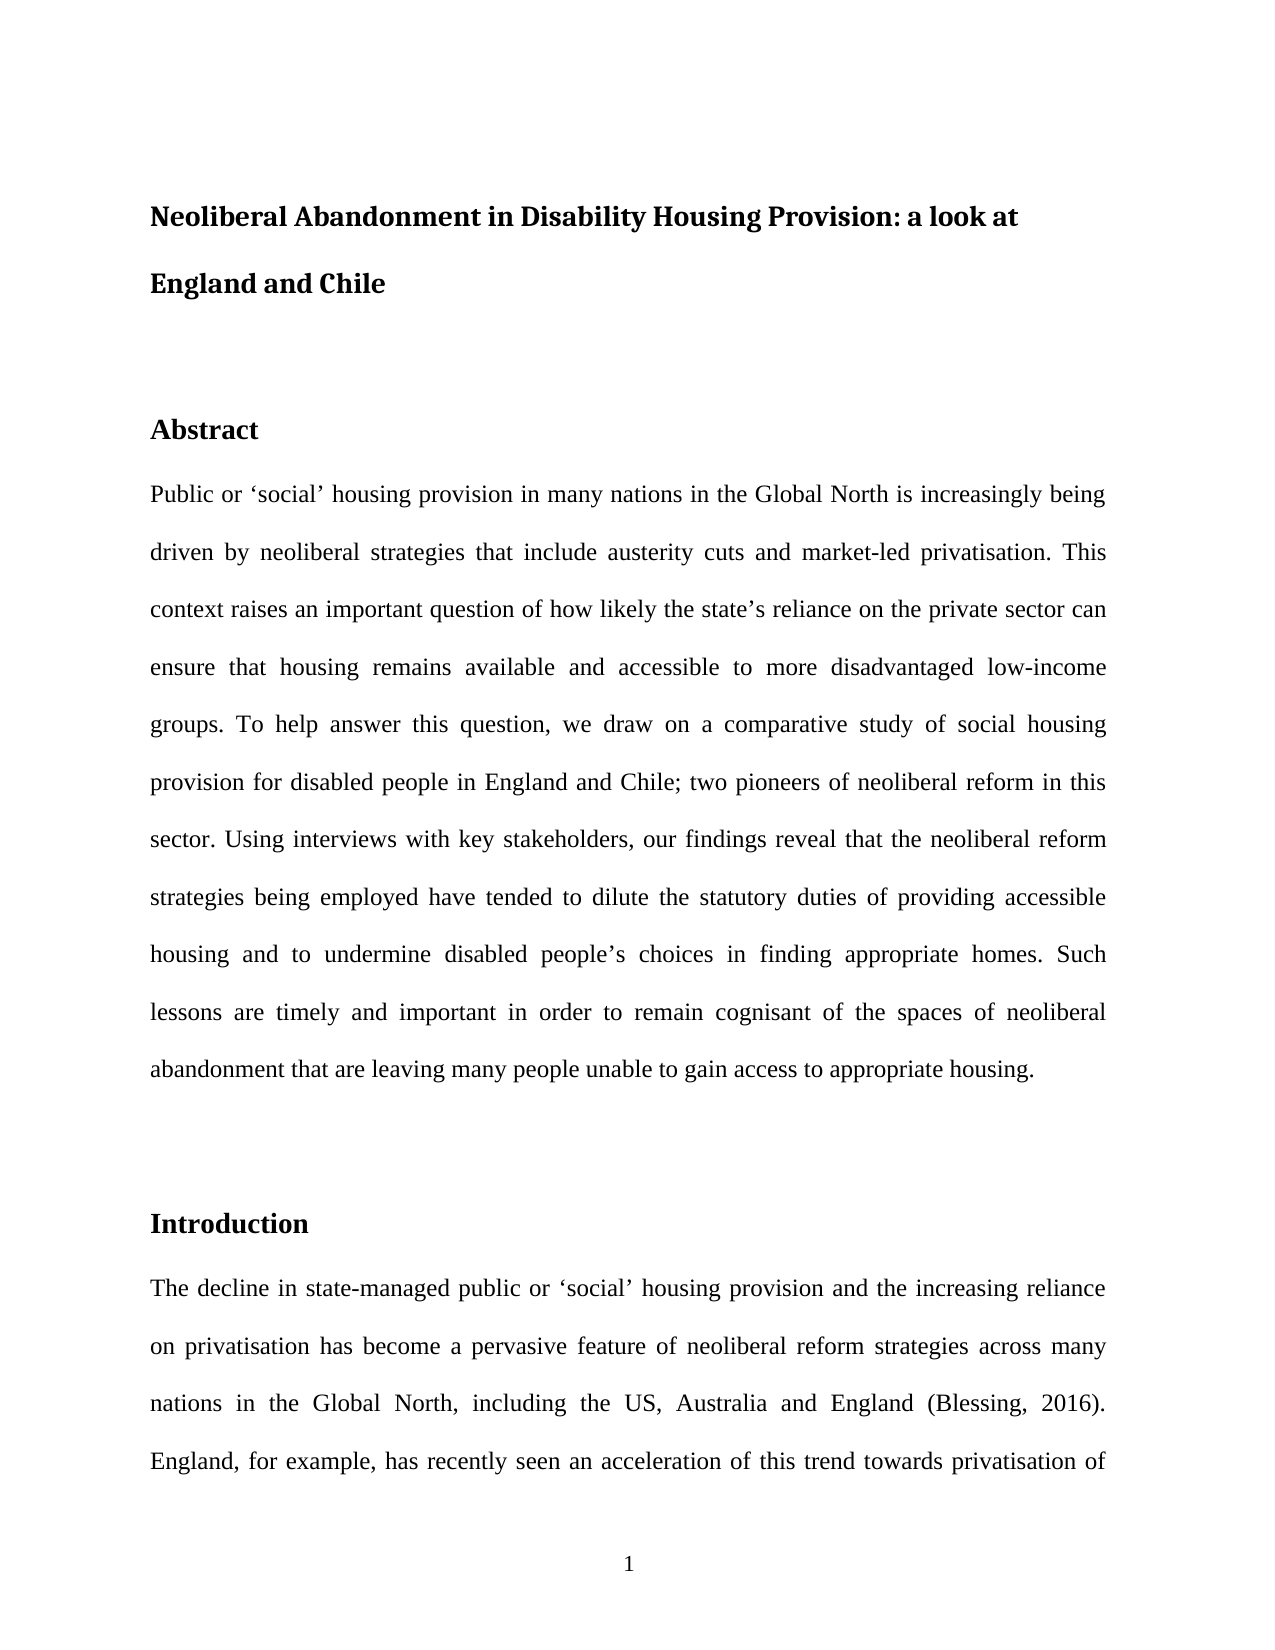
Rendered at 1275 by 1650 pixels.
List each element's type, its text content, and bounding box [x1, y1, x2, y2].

subtitle Abstract [150, 412, 1107, 446]
text Public or ‘social’ housing provision in many nations in the Global North is increasingly being driven by neoliberal strategies that include austerity cuts and market-led privatisation. This context raises an important question of how likely the state’s reliance on the private sector can ensure that housing remains available and accessible to more disadvantaged low-income groups. To help answer this question, we draw on a comparative study of social housing provision for disabled people in England and Chile; two pioneers of neoliberal reform in this sector. Using interviews with key stakeholders, our findings reveal that the neoliberal reform strategies being employed have tended to dilute the statutory duties of providing accessible housing and to undermine disabled people’s choices in finding appropriate homes. Such lessons are timely and important in order to remain cognisant of the spaces of neoliberal abandonment that are leaving many people unable to gain access to appropriate housing. [150, 479, 1107, 1083]
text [150, 1273, 1107, 1475]
subtitle Neoliberal Abandonment in Disability Housing Provision: a look at England and Chile [150, 200, 1107, 301]
subtitle Introduction [150, 1206, 1107, 1240]
